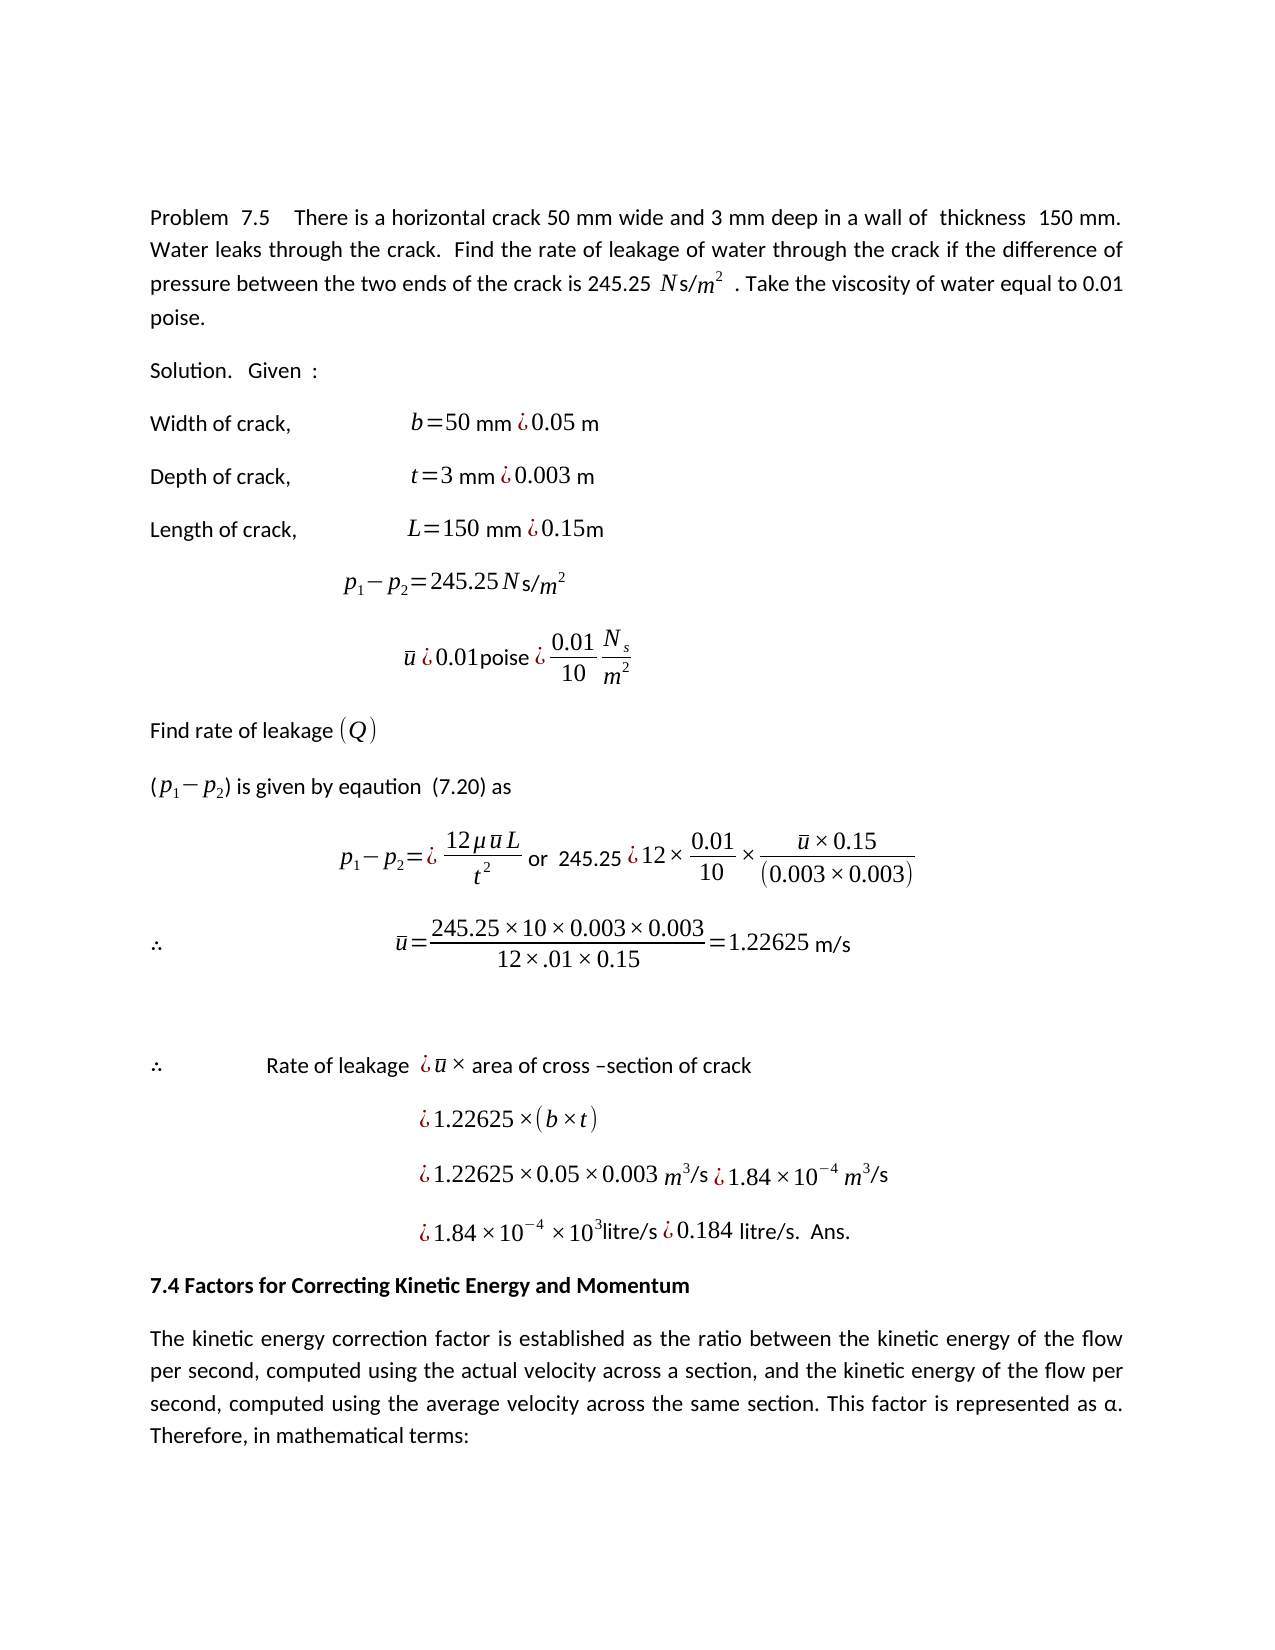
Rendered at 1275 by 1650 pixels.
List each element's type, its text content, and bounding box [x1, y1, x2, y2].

text 7.4 Factors for Correcting Kinetic Energy and Momentum [150, 1271, 1125, 1299]
text /s /s [150, 1159, 1125, 1190]
text The kinetic energy correction factor is established as the ratio between the kinetic energy of the flow per second, computed using the actual velocity across a section, and the kinetic energy of the flow per second, computed using the average velocity across the same section. This factor is represented as α. Therefore, in mathematical terms: [150, 1324, 1125, 1449]
text ∴ Rate of leakage area of cross –section of crack [150, 1051, 1125, 1079]
text s/ [150, 568, 1125, 599]
text Length of crack, mm m [150, 515, 1125, 543]
text Problem 7.5 There is a horizontal crack 50 mm wide and 3 mm deep in a wall of thickness 150 mm. Water leaks through the crack. Find the rate of leakage of water through the crack if the difference of pressure between the two ends of the crack is 245.25 s/ . Take the viscosity of water equal to 0.01 poise. [150, 203, 1125, 331]
text poise [150, 624, 1125, 690]
text or 245.25 [150, 827, 1125, 889]
text litre/s litre/s. Ans. [150, 1215, 1125, 1246]
text Find rate of leakage [150, 715, 1125, 745]
text Width of crack, mm m [150, 409, 1125, 437]
text ∴ m/s [150, 914, 1125, 973]
text () is given by eqaution (7.20) as [150, 770, 1125, 802]
text Depth of crack, mm m [150, 462, 1125, 490]
text Solution. Given : [150, 356, 1125, 384]
